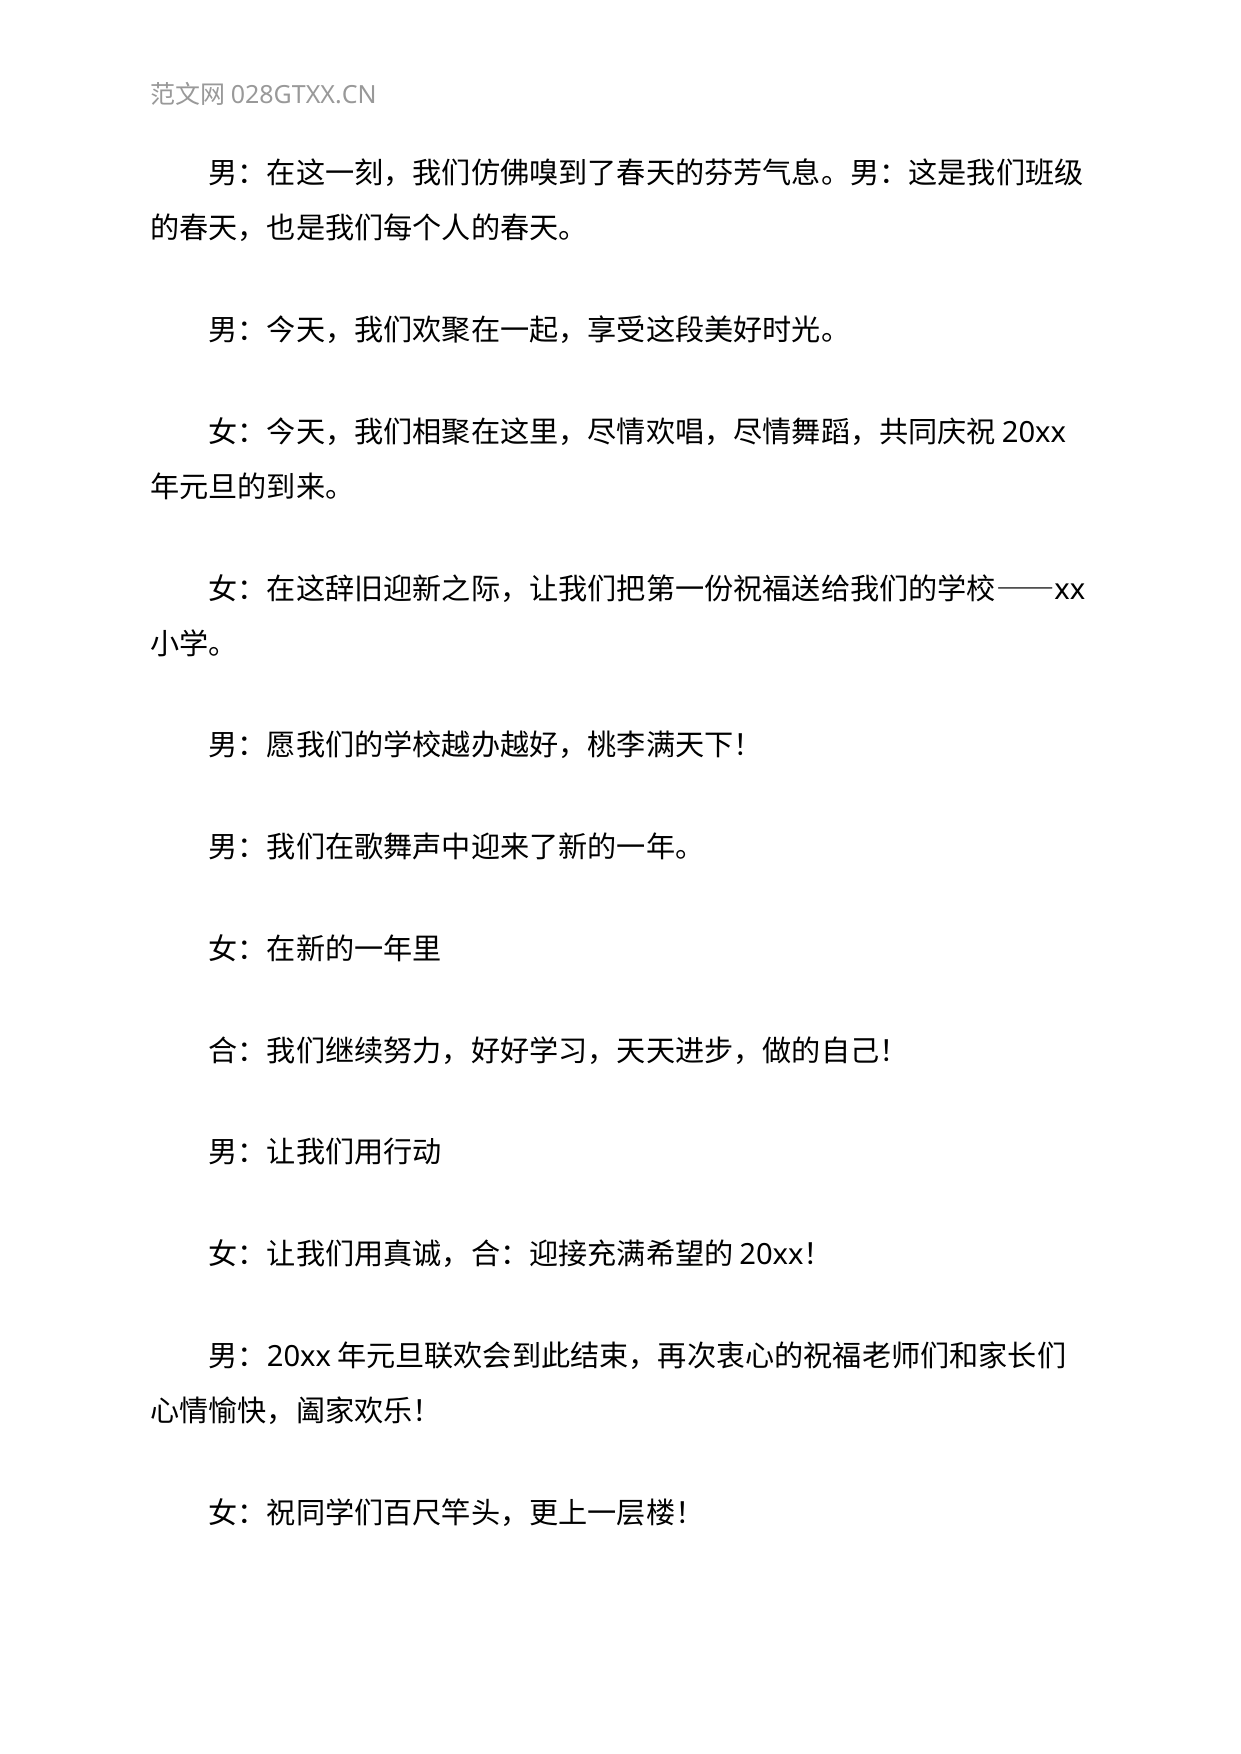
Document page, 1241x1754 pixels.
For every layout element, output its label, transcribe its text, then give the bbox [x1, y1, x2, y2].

text 女：祝同学们百尺竿头，更上一层楼！ [150, 1489, 1090, 1532]
text 女：在新的一年里 [150, 926, 1090, 968]
text 男：20xx年元旦联欢会到此结束，再次衷心的祝福老师们和家长们心情愉快，阖家欢乐！ [150, 1333, 1090, 1430]
text 男：我们在歌舞声中迎来了新的一年。 [150, 824, 1090, 866]
text 女：在这辞旧迎新之际，让我们把第一份祝福送给我们的学校——xx小学。 [150, 565, 1090, 662]
text 合：我们继续努力，好好学习，天天进步，做的自己！ [150, 1027, 1090, 1069]
text 男：愿我们的学校越办越好，桃李满天下！ [150, 722, 1090, 764]
text 女：让我们用真诚，合：迎接充满希望的20xx！ [150, 1231, 1090, 1273]
text 男：让我们用行动 [150, 1129, 1090, 1171]
text 男：在这一刻，我们仿佛嗅到了春天的芬芳气息。男：这是我们班级的春天，也是我们每个人的春天。 [150, 150, 1090, 247]
text 女：今天，我们相聚在这里，尽情欢唱，尽情舞蹈，共同庆祝20xx年元旦的到来。 [150, 408, 1090, 506]
text 男：今天，我们欢聚在一起，享受这段美好时光。 [150, 307, 1090, 349]
